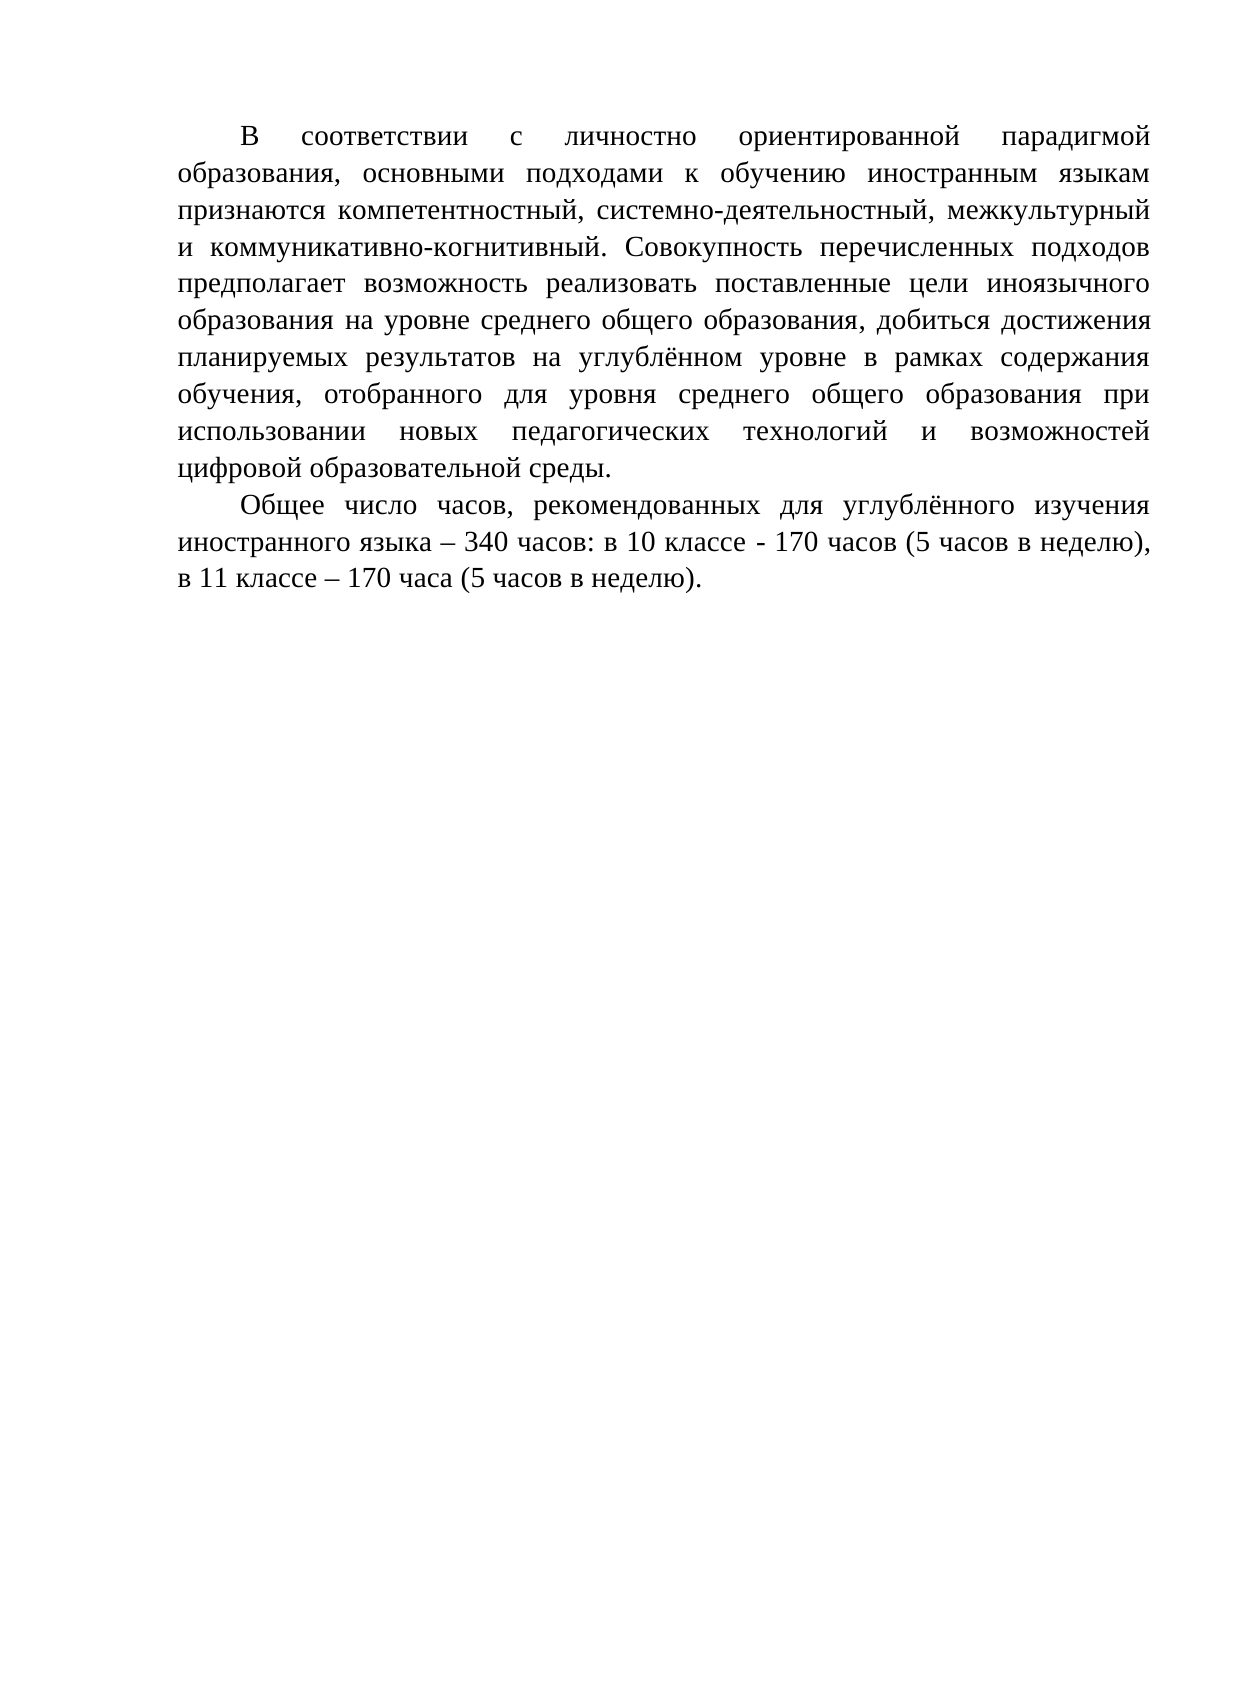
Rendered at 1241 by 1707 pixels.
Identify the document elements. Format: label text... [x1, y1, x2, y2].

text В соответствии с личностно ориентированной парадигмой образования, основными подходами к обучению иностранным языкам признаются компетентностный, системно-деятельностный, межкультурный и коммуникативно-когнитивный. Совокупность перечисленных подходов предполагает возможность реализовать поставленные цели иноязычного образования на уровне среднего общего образования, добиться достижения планируемых результатов на углублённом уровне в рамках содержания обучения, отобранного для уровня среднего общего образования при использовании новых педагогических технологий и возможностей цифровой образовательной среды. [177, 118, 1152, 483]
text Общее число часов, рекомендованных для углублённого изучения иностранного языка – 340 часов: в 10 классе ‑ 170 часов (5 часов в неделю), в 11 классе – 170 часа (5 часов в неделю). [177, 487, 1152, 594]
